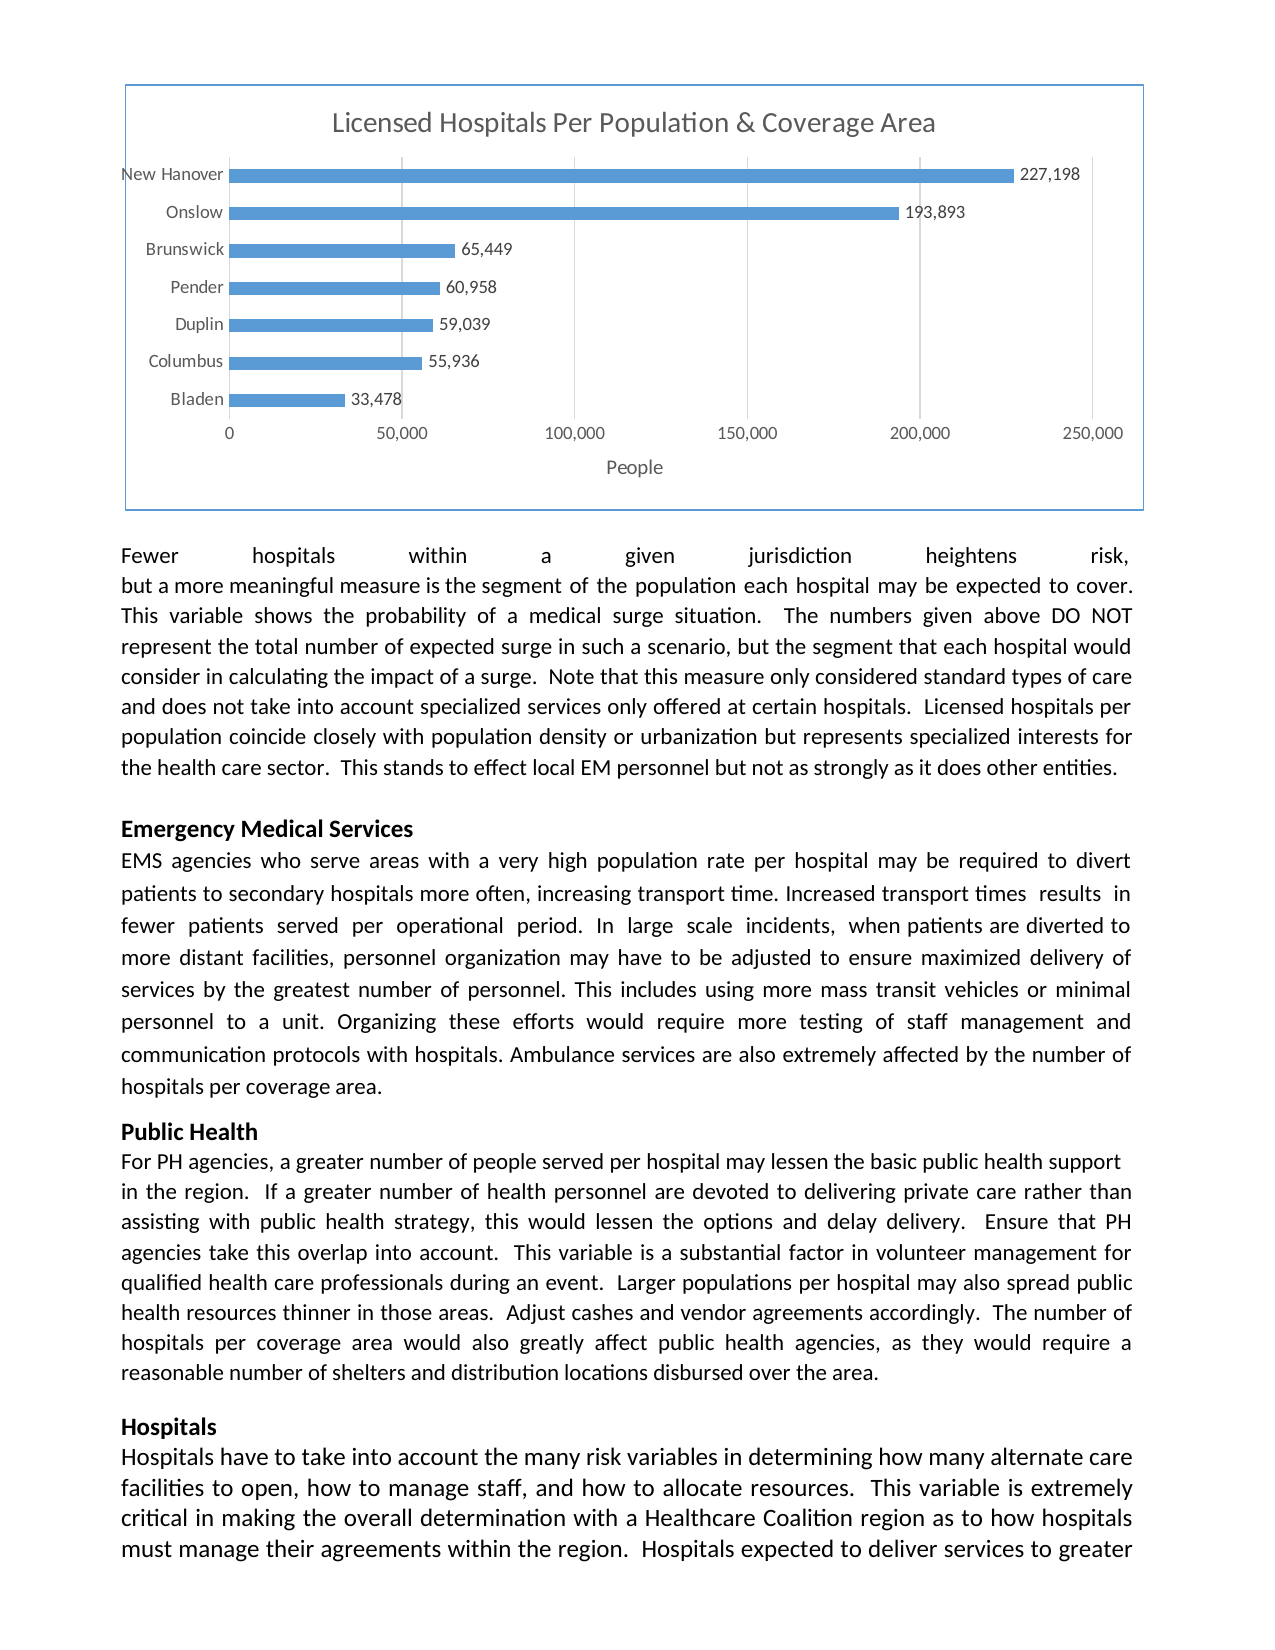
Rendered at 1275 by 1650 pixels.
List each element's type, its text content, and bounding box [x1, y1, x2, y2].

text Emergency Medical Services [121, 813, 1134, 843]
text Hospitals [121, 1411, 1134, 1441]
text EMS agencies who serve areas with a very high population rate per hospital may be required to divert patients to secondary hospitals more often, increasing transport time. Increased transport times results in fewer patients served per operational period. In large scale incidents, when patients are diverted to more distant facilities, personnel organization may have to be adjusted to ensure maximized delivery of services by the greatest number of personnel. This includes using more mass transit vehicles or minimal personnel to a unit. Organizing these efforts would require more testing of staff management and communication protocols with hospitals. Ambulance services are also extremely affected by the number of hospitals per coverage area. [121, 847, 1133, 1100]
text Public Health [121, 1117, 1134, 1147]
text For PH agencies, a greater number of people served per hospital may lessen the basic public health support in the region. If a greater number of health personnel are devoted to delivering private care rather than assisting with public health strategy, this would lessen the options and delay delivery. Ensure that PH agencies take this overlap into account. This variable is a substantial factor in volunteer management for qualified health care professionals during an event. Larger populations per hospital may also spread public health resources thinner in those areas. Adjust cashes and vendor agreements accordingly. The number of hospitals per coverage area would also greatly affect public health agencies, as they would require a reasonable number of shelters and distribution locations disbursed over the area. [121, 1147, 1134, 1387]
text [121, 1441, 1134, 1563]
text Fewer hospitals within a given jurisdiction heightens risk, but a more meaningful measure is the segment of the population each hospital may be expected to cover. This variable shows the probability of a medical surge situation. The numbers given above DO NOT represent the total number of expected surge in such a scenario, but the segment that each hospital would consider in calculating the impact of a surge. Note that this measure only considered standard types of care and does not take into account specialized services only offered at certain hospitals. Licensed hospitals per population coincide closely with population density or urbanization but represents specialized interests for the health care sector. This stands to effect local EM personnel but not as strongly as it does other entities. [121, 541, 1134, 781]
